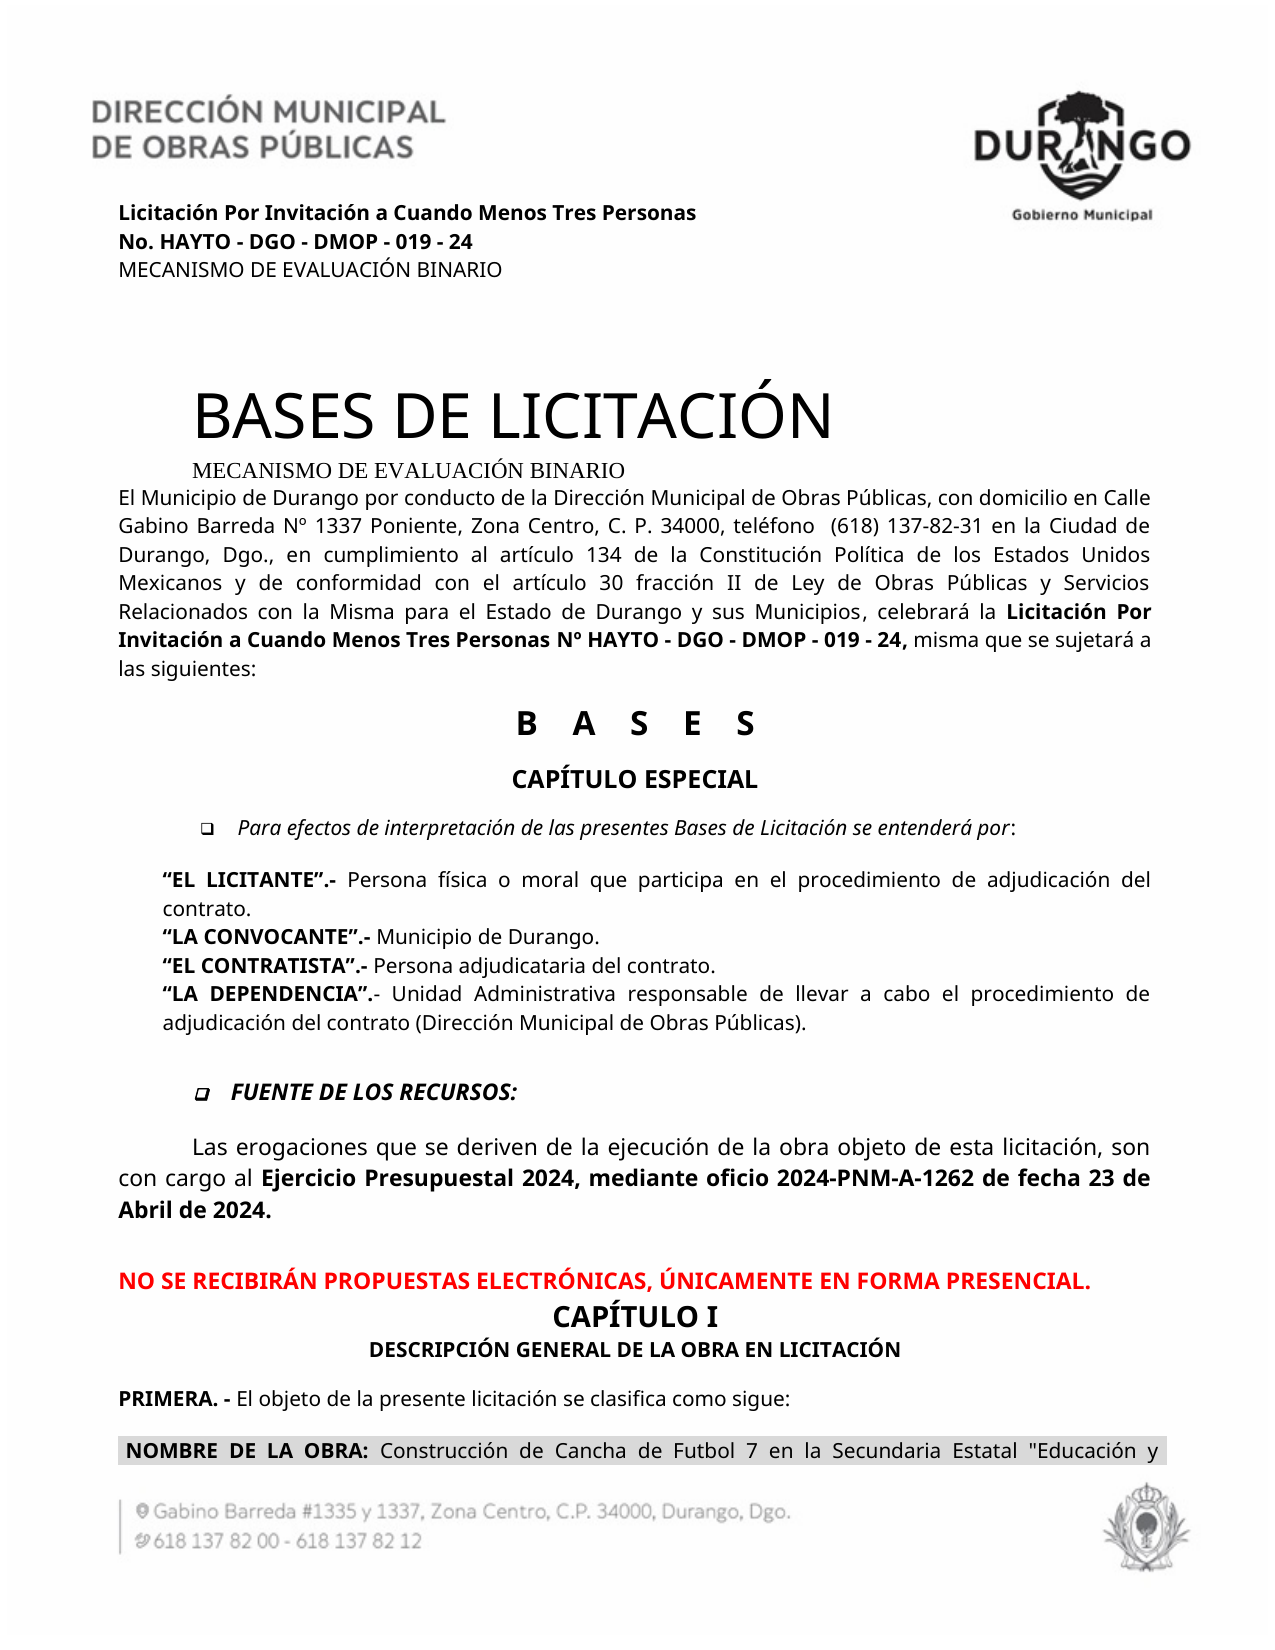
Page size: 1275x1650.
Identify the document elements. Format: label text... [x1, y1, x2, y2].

text CAPÍTULO I [118, 1296, 1152, 1336]
text PRIMERA. - El objeto de la presente licitación se clasifica como sigue: [118, 1384, 1152, 1412]
text NO SE RECIBIRÁN PROPUESTAS ELECTRÓNICAS, ÚNICAMENTE EN FORMA PRESENCIAL. [118, 1264, 1152, 1296]
text BASES DE LICITACIÓN [192, 372, 1152, 457]
text “”.- Municipio de Durango. [162, 922, 1152, 951]
picture [7, 5, 1269, 1635]
list Para efectos de interpretación de las presentes Bases de Licitación se entenderá por: [200, 813, 1152, 841]
text DESCRIPCIÓN GENERAL DE LA OBRA EN LICITACIÓN [118, 1336, 1152, 1364]
subtitle B A S E S [118, 699, 1152, 745]
text Las erogaciones que se deriven de la ejecución de la obra objeto de esta licitación, son con cargo al Ejercicio Presupuestal 2024, mediante oficio 2024-PNM-A-1262 de fecha 23 de Abril de 2024. [118, 1131, 1152, 1225]
list FUENTE DE LOS RECURSOS: [193, 1076, 1152, 1107]
text El Municipio de Durango por conducto de la Dirección Municipal de Obras Públicas, con domicilio en Calle Gabino Barreda Nº 1337 Poniente, Zona Centro, C. P. 34000, teléfono (618) 137-82-31 en la Ciudad de Durango, Dgo., en cumplimiento al artículo 134 de la Constitución Política de los Estados Unidos Mexicanos y de conformidad con el artículo 30 fracción II de Ley de Obras Públicas y Servicios Relacionados con la Misma para el Estado de Durango y sus Municipios, celebrará la Licitación Por Invitación a Cuando Menos Tres Personas Nº HAYTO - DGO - DMOP - 019 - 24, misma que se sujetará a las siguientes: [118, 483, 1152, 682]
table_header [118, 1436, 1167, 1465]
text “EL CONTRATISTA”.- Persona adjudicataria del contrato. [162, 951, 1152, 979]
text “”.- Unidad Administrativa responsable de llevar a cabo el procedimiento de adjudicación del contrato (Dirección Municipal de Obras Públicas). [162, 979, 1152, 1036]
text MECANISMO DE EVALUACIÓN BINARIO [118, 457, 1152, 483]
subtitle CAPÍTULO ESPECIAL [118, 762, 1152, 796]
text “EL LICITANTE”.- Persona física o moral que participa en el procedimiento de adjudicación del contrato. [162, 866, 1152, 922]
